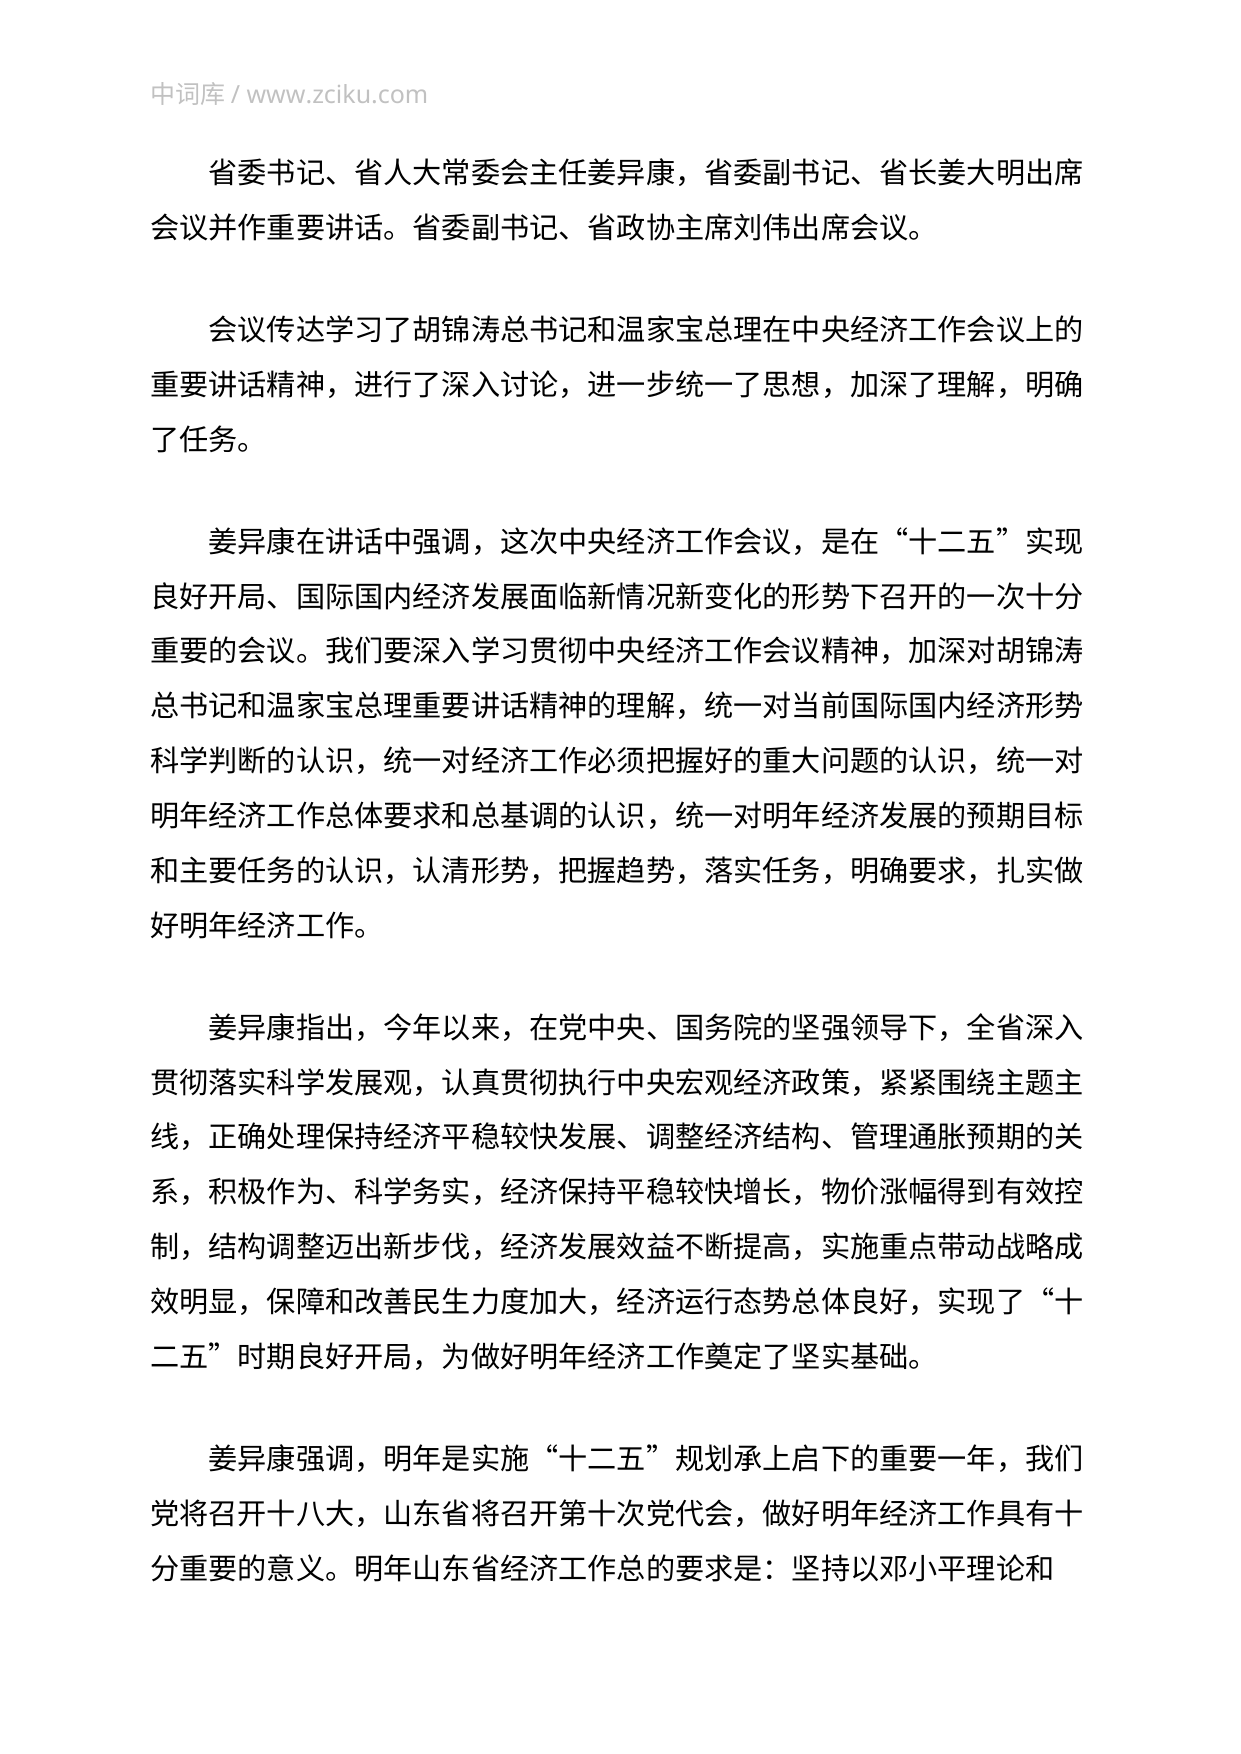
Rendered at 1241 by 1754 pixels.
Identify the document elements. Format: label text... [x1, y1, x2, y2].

text 姜异康指出，今年以来，在党中央、国务院的坚强领导下，全省深入贯彻落实科学发展观，认真贯彻执行中央宏观经济政策，紧紧围绕主题主线，正确处理保持经济平稳较快发展、调整经济结构、管理通胀预期的关系，积极作为、科学务实，经济保持平稳较快增长，物价涨幅得到有效控制，结构调整迈出新步伐，经济发展效益不断提高，实施重点带动战略成效明显，保障和改善民生力度加大，经济运行态势总体良好，实现了“十二五”时期良好开局，为做好明年经济工作奠定了坚实基础。 [150, 1004, 1090, 1376]
text 省委书记、省人大常委会主任姜异康，省委副书记、省长姜大明出席会议并作重要讲话。省委副书记、省政协主席刘伟出席会议。 [150, 150, 1090, 247]
text 姜异康在讲话中强调，这次中央经济工作会议，是在“十二五”实现良好开局、国际国内经济发展面临新情况新变化的形势下召开的一次十分重要的会议。我们要深入学习贯彻中央经济工作会议精神，加深对胡锦涛总书记和温家宝总理重要讲话精神的理解，统一对当前国际国内经济形势科学判断的认识，统一对经济工作必须把握好的重大问题的认识，统一对明年经济工作总体要求和总基调的认识，统一对明年经济发展的预期目标和主要任务的认识，认清形势，把握趋势，落实任务，明确要求，扎实做好明年经济工作。 [150, 518, 1090, 945]
text 会议传达学习了胡锦涛总书记和温家宝总理在中央经济工作会议上的重要讲话精神，进行了深入讨论，进一步统一了思想，加深了理解，明确了任务。 [150, 307, 1090, 459]
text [150, 1435, 1090, 1587]
